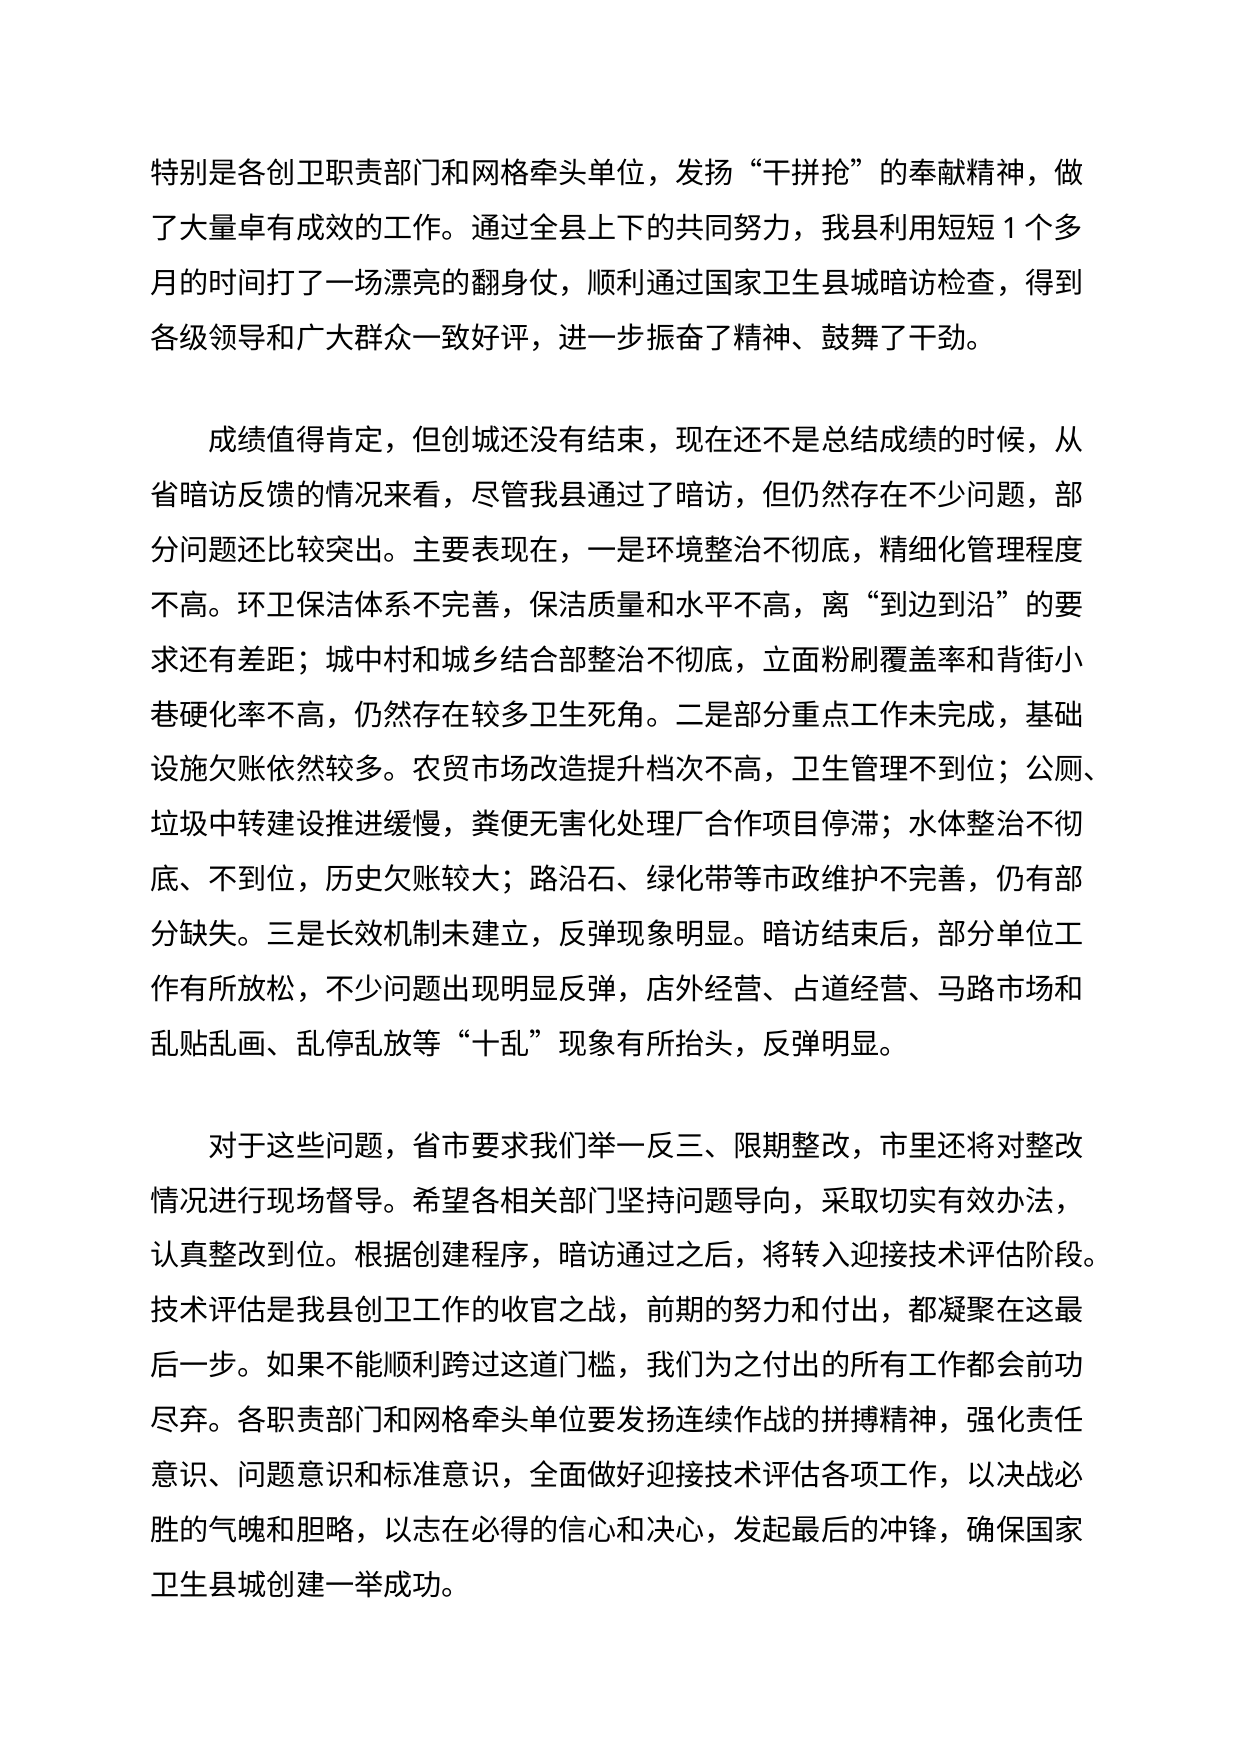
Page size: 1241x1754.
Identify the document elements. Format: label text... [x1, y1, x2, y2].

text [150, 150, 1090, 357]
text 成绩值得肯定，但创城还没有结束，现在还不是总结成绩的时候，从省暗访反馈的情况来看，尽管我县通过了暗访，但仍然存在不少问题，部分问题还比较突出。主要表现在，一是环境整治不彻底，精细化管理程度不高。环卫保洁体系不完善，保洁质量和水平不高，离“到边到沿”的要求还有差距；城中村和城乡结合部整治不彻底，立面粉刷覆盖率和背街小巷硬化率不高，仍然存在较多卫生死角。二是部分重点工作未完成，基础设施欠账依然较多。农贸市场改造提升档次不高，卫生管理不到位；公厕、垃圾中转建设推进缓慢，粪便无害化处理厂合作项目停滞；水体整治不彻底、不到位，历史欠账较大；路沿石、绿化带等市政维护不完善，仍有部分缺失。三是长效机制未建立，反弹现象明显。暗访结束后，部分单位工作有所放松，不少问题出现明显反弹，店外经营、占道经营、马路市场和乱贴乱画、乱停乱放等“十乱”现象有所抬头，反弹明显。 [150, 417, 1090, 1063]
text 对于这些问题，省市要求我们举一反三、限期整改，市里还将对整改情况进行现场督导。希望各相关部门坚持问题导向，采取切实有效办法，认真整改到位。根据创建程序，暗访通过之后，将转入迎接技术评估阶段。技术评估是我县创卫工作的收官之战，前期的努力和付出，都凝聚在这最后一步。如果不能顺利跨过这道门槛，我们为之付出的所有工作都会前功尽弃。各职责部门和网格牵头单位要发扬连续作战的拼搏精神，强化责任意识、问题意识和标准意识，全面做好迎接技术评估各项工作，以决战必胜的气魄和胆略，以志在必得的信心和决心，发起最后的冲锋，确保国家卫生县城创建一举成功。 [150, 1122, 1090, 1604]
